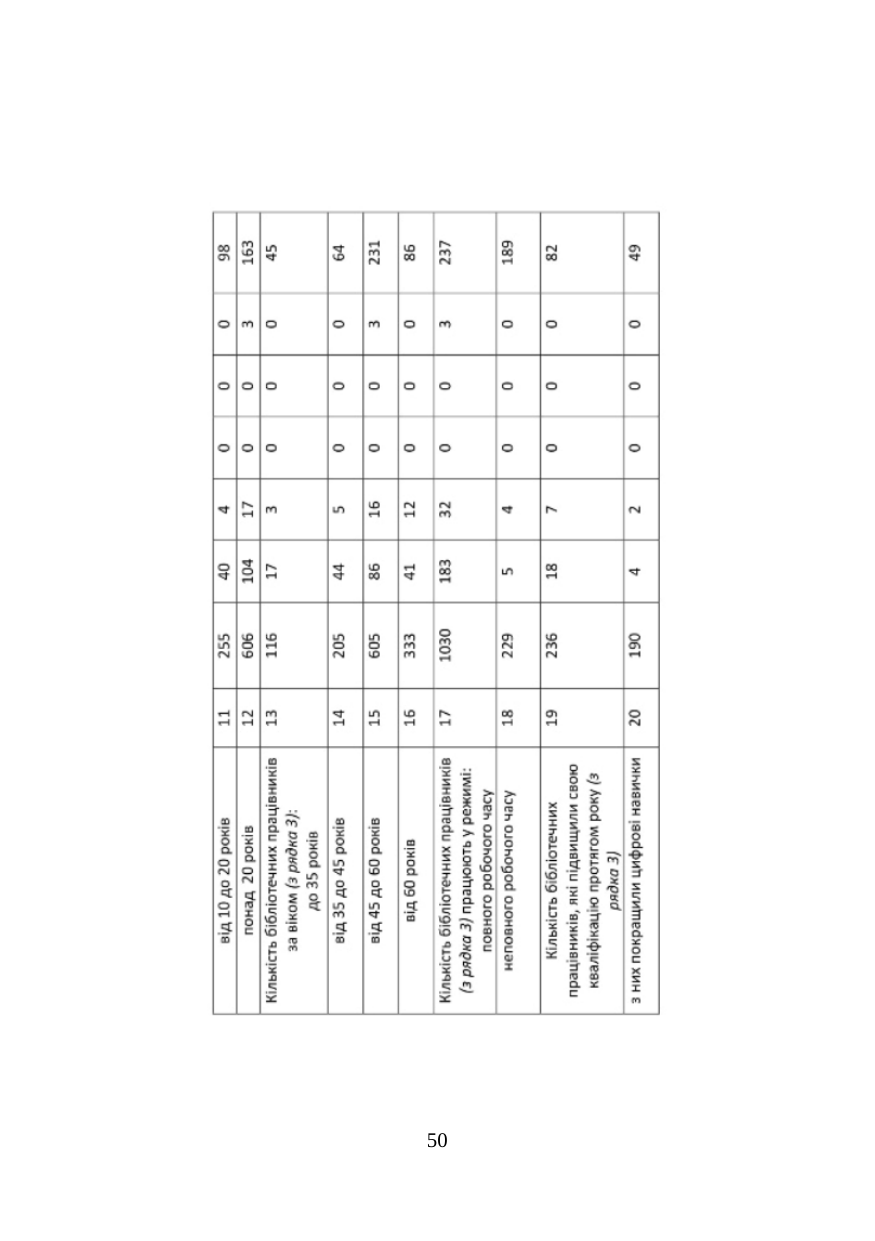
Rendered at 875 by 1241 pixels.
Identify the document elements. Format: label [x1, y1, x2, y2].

picture [201, 194, 673, 1022]
